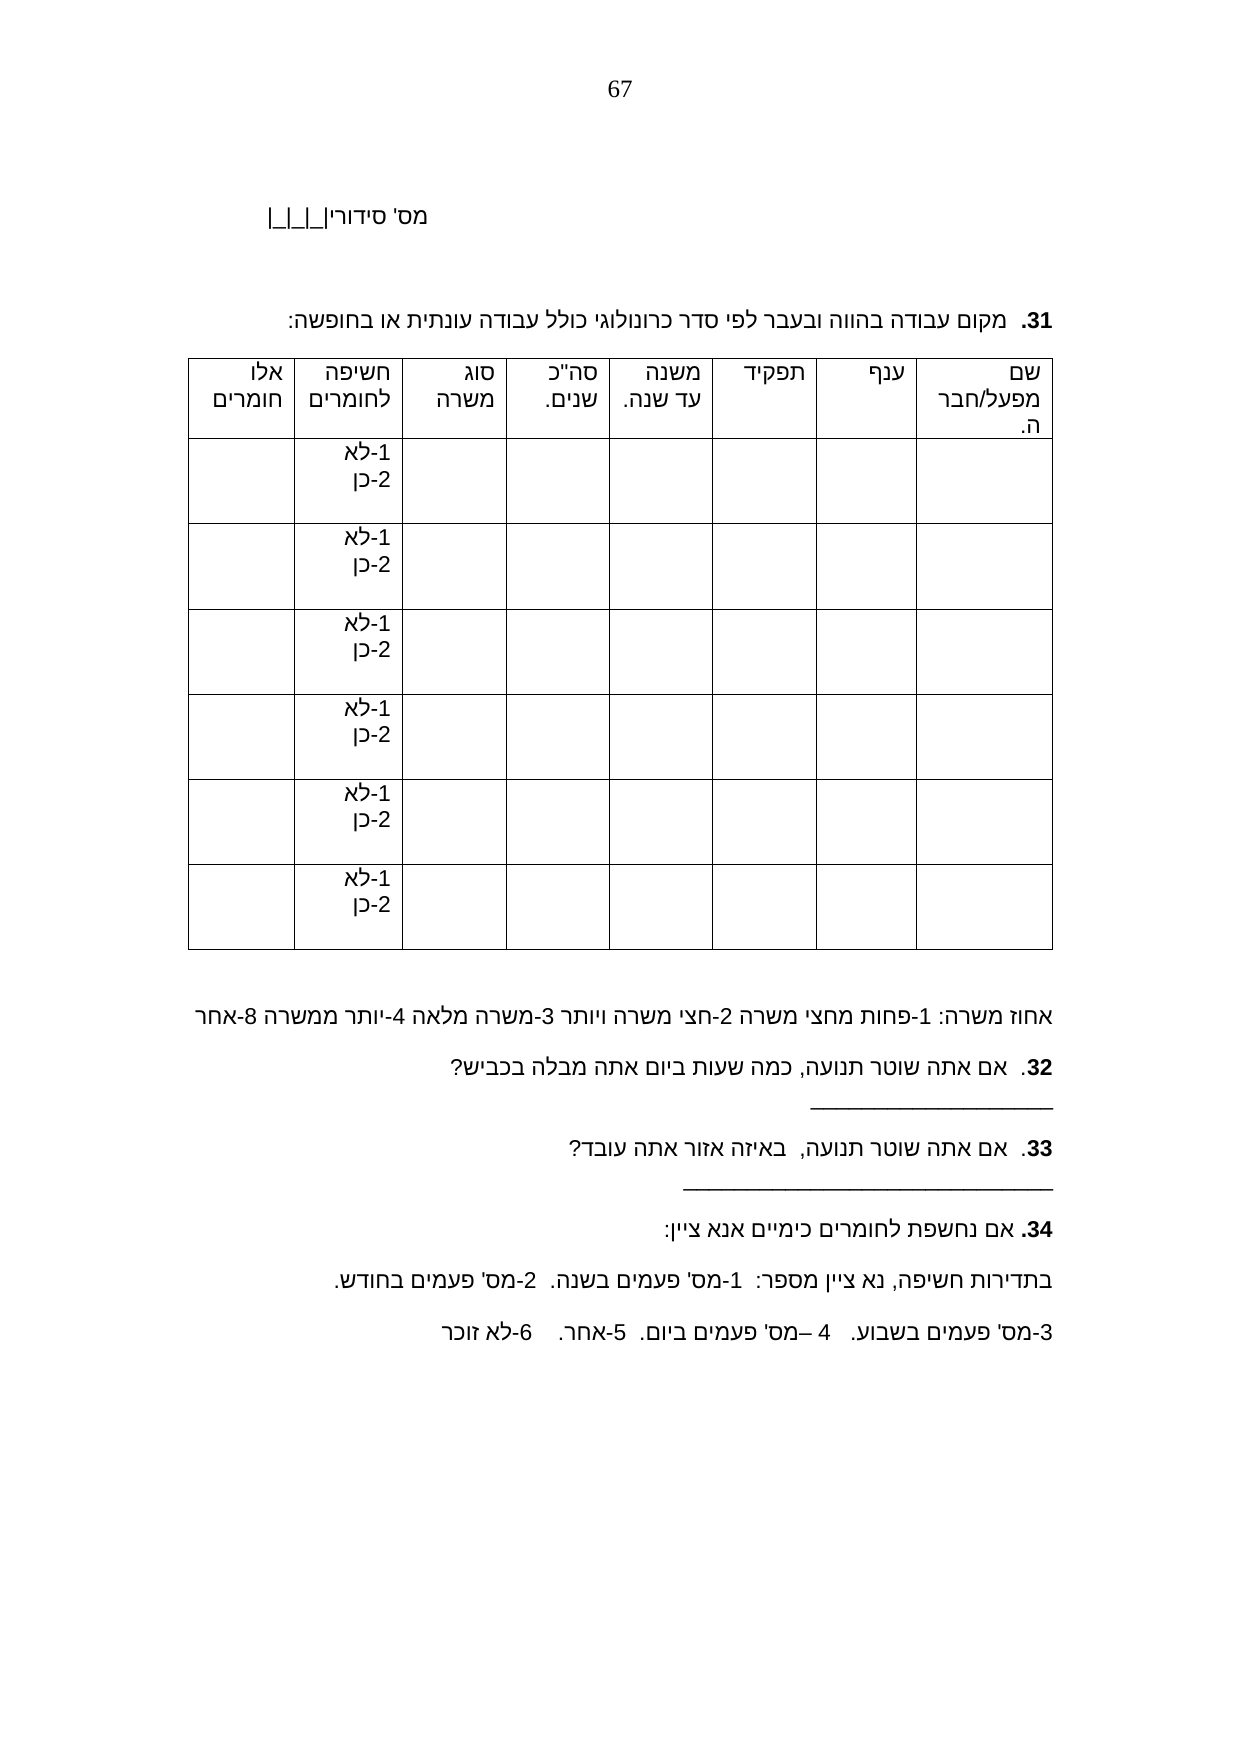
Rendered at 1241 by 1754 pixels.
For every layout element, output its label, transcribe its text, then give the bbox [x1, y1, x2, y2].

table_cell 1-לא 2-כן [295, 524, 402, 608]
table_cell [713, 524, 816, 608]
text 3-מס' פעמים בשבוע. 4 –מס' פעמים ביום. 5-אחר. 6-לא זוכר [187, 1318, 1053, 1345]
table_header אלו חומרים [189, 359, 294, 438]
table_cell [610, 524, 712, 608]
table_cell [917, 865, 1052, 949]
text 31. מקום עבודה בהווה ובעבר לפי סדר כרונולוגי כולל עבודה עונתית או בחופשה: [187, 307, 1053, 333]
text בתדירות חשיפה, נא ציין מספר: 1-מס' פעמים בשנה. 2-מס' פעמים בחודש. [187, 1267, 1053, 1294]
table_cell [507, 439, 609, 523]
table_cell [189, 610, 294, 693]
table_cell [189, 865, 294, 949]
table_cell [817, 439, 916, 523]
table_cell [713, 610, 816, 693]
table_cell [817, 610, 916, 693]
table_cell [817, 695, 916, 779]
table_cell [610, 439, 712, 523]
table_header ענף [817, 359, 916, 438]
table_cell [610, 695, 712, 779]
table_cell [610, 610, 712, 693]
table_cell [189, 439, 294, 523]
table_cell [403, 695, 506, 779]
table_cell [917, 439, 1052, 523]
table_cell [817, 524, 916, 608]
table_cell [917, 780, 1052, 864]
table_cell 1-לא 2-כן [295, 610, 402, 693]
table_cell [403, 524, 506, 608]
table_header סה"כ שנים. [507, 359, 609, 438]
table_cell [189, 524, 294, 608]
table_header שם מפעל/חברה. [917, 359, 1052, 438]
table_cell [403, 865, 506, 949]
table_cell [610, 865, 712, 949]
text מס' סידורי|_|_|_| [187, 203, 1053, 229]
table_cell [817, 865, 916, 949]
table_cell [713, 695, 816, 779]
table_cell 1-לא 2-כן [295, 695, 402, 779]
table_header תפקיד [713, 359, 816, 438]
text 33. אם אתה שוטר תנועה, באיזה אזור אתה עובד? _____________________________ [187, 1135, 1053, 1192]
text 32. אם אתה שוטר תנועה, כמה שעות ביום אתה מבלה בכביש? ___________________ [187, 1054, 1053, 1111]
table_cell [189, 780, 294, 864]
table_header משנה עד שנה. [610, 359, 712, 438]
table_cell [403, 610, 506, 693]
table_cell [817, 780, 916, 864]
table_cell [189, 695, 294, 779]
table_cell 1-לא 2-כן [295, 865, 402, 949]
table_cell [713, 865, 816, 949]
table_cell [403, 439, 506, 523]
text אחוז משרה: 1-פחות מחצי משרה 2-חצי משרה ויותר 3-משרה מלאה 4-יותר ממשרה 8-אחר [187, 1003, 1053, 1029]
text 34. אם נחשפת לחומרים כימיים אנא ציין: [187, 1216, 1053, 1243]
table_cell [917, 610, 1052, 693]
table_cell [917, 524, 1052, 608]
table_cell [507, 865, 609, 949]
table_header חשיפה לחומרים [295, 359, 402, 438]
table_cell 1-לא 2-כן [295, 780, 402, 864]
table_cell [507, 524, 609, 608]
table_cell [713, 780, 816, 864]
table_cell [713, 439, 816, 523]
table_header סוג משרה [403, 359, 506, 438]
table_cell [507, 610, 609, 693]
table_cell [403, 780, 506, 864]
table_cell [610, 780, 712, 864]
table_cell [917, 695, 1052, 779]
table_cell [507, 695, 609, 779]
table_cell 1-לא 2-כן [295, 439, 402, 523]
table_cell [507, 780, 609, 864]
